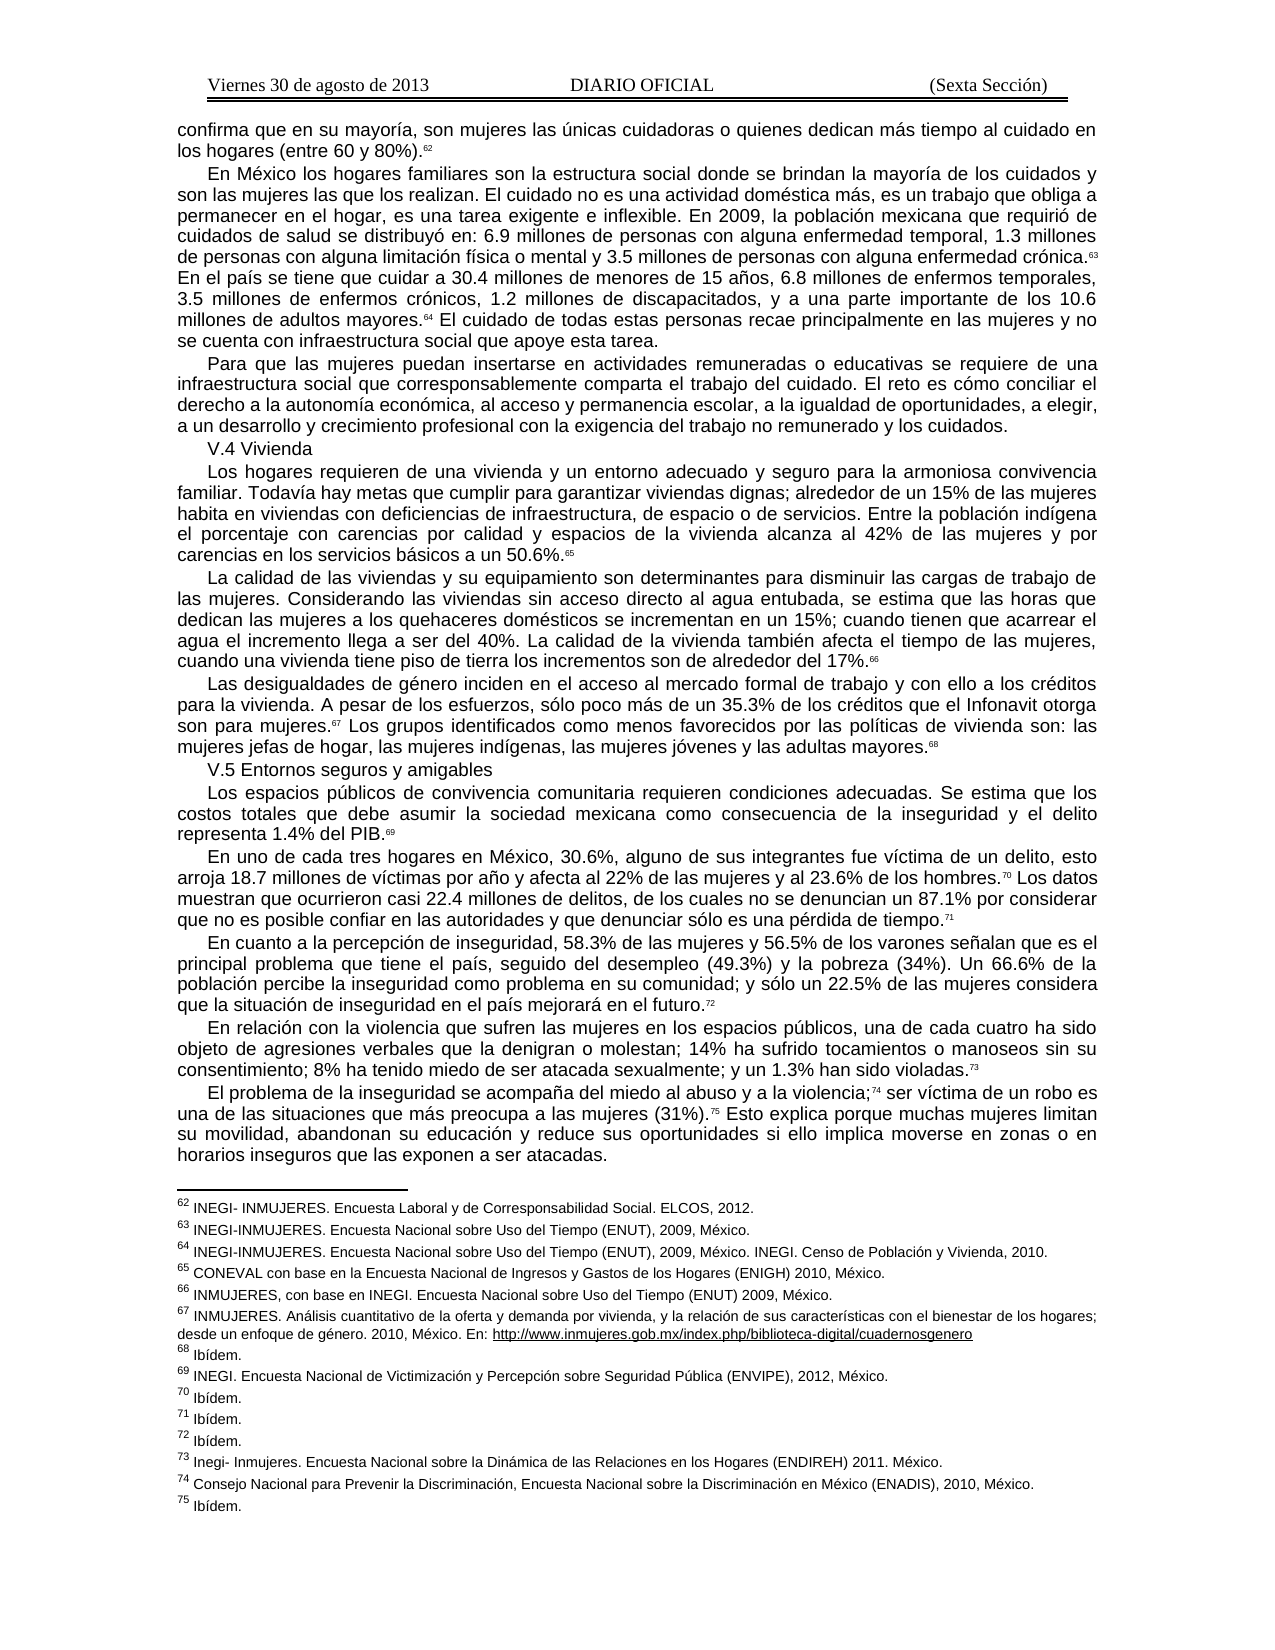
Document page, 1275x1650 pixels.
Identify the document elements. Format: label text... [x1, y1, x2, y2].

text Las desigualdades de género inciden en el acceso al mercado formal de trabajo y con ello a los créditos para la vivienda. A pesar de los esfuerzos, sólo poco más de un 35.3% de los créditos que el Infonavit otorga son para mujeres. Los grupos identificados como menos favorecidos por las políticas de vivienda son: las mujeres jefas de hogar, las mujeres indígenas, las mujeres jóvenes y las adultas mayores. [177, 674, 1098, 757]
text En relación con la violencia que sufren las mujeres en los espacios públicos, una de cada cuatro ha sido objeto de agresiones verbales que la denigran o molestan; 14% ha sufrido tocamientos o manoseos sin su consentimiento; 8% ha tenido miedo de ser atacada sexualmente; y un 1.3% han sido violadas. [177, 1018, 1098, 1080]
text Si la mujer es la jefa de hogar dedica en promedio 38.3 horas a la semana al trabajo no remunerado mientras el jefe 13.0 horas; si es la cónyuge, 52.7 horas, el cónyuge varón 22.2 horas; las hijas dedican 22:4 horas y los hijos 9.0; las nueras 47.9 y los yernos 12.8 horas semanales en promedio. Información reciente confirma que en su mayoría, son mujeres las únicas cuidadoras o quienes dedican más tiempo al cuidado en los hogares (entre 60 y 80%). [177, 120, 1098, 162]
text La calidad de las viviendas y su equipamiento son determinantes para disminuir las cargas de trabajo de las mujeres. Considerando las viviendas sin acceso directo al agua entubada, se estima que las horas que dedican las mujeres a los quehaceres domésticos se incrementan en un 15%; cuando tienen que acarrear el agua el incremento llega a ser del 40%. La calidad de la vivienda también afecta el tiempo de las mujeres, cuando una vivienda tiene piso de tierra los incrementos son de alrededor del 17%. [177, 568, 1098, 672]
text En México los hogares familiares son la estructura social donde se brindan la mayoría de los cuidados y son las mujeres las que los realizan. El cuidado no es una actividad doméstica más, es un trabajo que obliga a permanecer en el hogar, es una tarea exigente e inflexible. En 2009, la población mexicana que requirió de cuidados de salud se distribuyó en: 6.9 millones de personas con alguna enfermedad temporal, 1.3 millones de personas con alguna limitación física o mental y 3.5 millones de personas con alguna enfermedad crónica. En el país se tiene que cuidar a 30.4 millones de menores de 15 años, 6.8 millones de enfermos temporales, 3.5 millones de enfermos crónicos, 1.2 millones de discapacitados, y a una parte importante de los 10.6 millones de adultos mayores. El cuidado de todas estas personas recae principalmente en las mujeres y no se cuenta con infraestructura social que apoye esta tarea. [177, 164, 1098, 351]
text El problema de la inseguridad se acompaña del miedo al abuso y a la violencia; ser víctima de un robo es una de las situaciones que más preocupa a las mujeres (31%). Esto explica porque muchas mujeres limitan su movilidad, abandonan su educación y reduce sus oportunidades si ello implica moverse en zonas o en horarios inseguros que las exponen a ser atacadas. [177, 1082, 1098, 1166]
text Para que las mujeres puedan insertarse en actividades remuneradas o educativas se requiere de una infraestructura social que corresponsablemente comparta el trabajo del cuidado. El reto es cómo conciliar el derecho a la autonomía económica, al acceso y permanencia escolar, a la igualdad de oportunidades, a elegir, a un desarrollo y crecimiento profesional con la exigencia del trabajo no remunerado y los cuidados. [177, 353, 1098, 437]
text Los espacios públicos de convivencia comunitaria requieren condiciones adecuadas. Se estima que los costos totales que debe asumir la sociedad mexicana como consecuencia de la inseguridad y el delito representa 1.4% del PIB. [177, 782, 1098, 845]
text V.5 Entornos seguros y amigables [177, 759, 1098, 780]
text V.4 Vivienda [177, 439, 1098, 459]
text Los hogares requieren de una vivienda y un entorno adecuado y seguro para la armoniosa convivencia familiar. Todavía hay metas que cumplir para garantizar viviendas dignas; alrededor de un 15% de las mujeres habita en viviendas con deficiencias de infraestructura, de espacio o de servicios. Entre la población indígena el porcentaje con carencias por calidad y espacios de la vivienda alcanza al 42% de las mujeres y por carencias en los servicios básicos a un 50.6%. [177, 462, 1098, 566]
text En uno de cada tres hogares en México, 30.6%, alguno de sus integrantes fue víctima de un delito, esto arroja 18.7 millones de víctimas por año y afecta al 22% de las mujeres y al 23.6% de los hombres. Los datos muestran que ocurrieron casi 22.4 millones de delitos, de los cuales no se denuncian un 87.1% por considerar que no es posible confiar en las autoridades y que denunciar sólo es una pérdida de tiempo. [177, 847, 1098, 930]
text En cuanto a la percepción de inseguridad, 58.3% de las mujeres y 56.5% de los varones señalan que es el principal problema que tiene el país, seguido del desempleo (49.3%) y la pobreza (34%). Un 66.6% de la población percibe la inseguridad como problema en su comunidad; y sólo un 22.5% de las mujeres considera que la situación de inseguridad en el país mejorará en el futuro. [177, 932, 1098, 1016]
